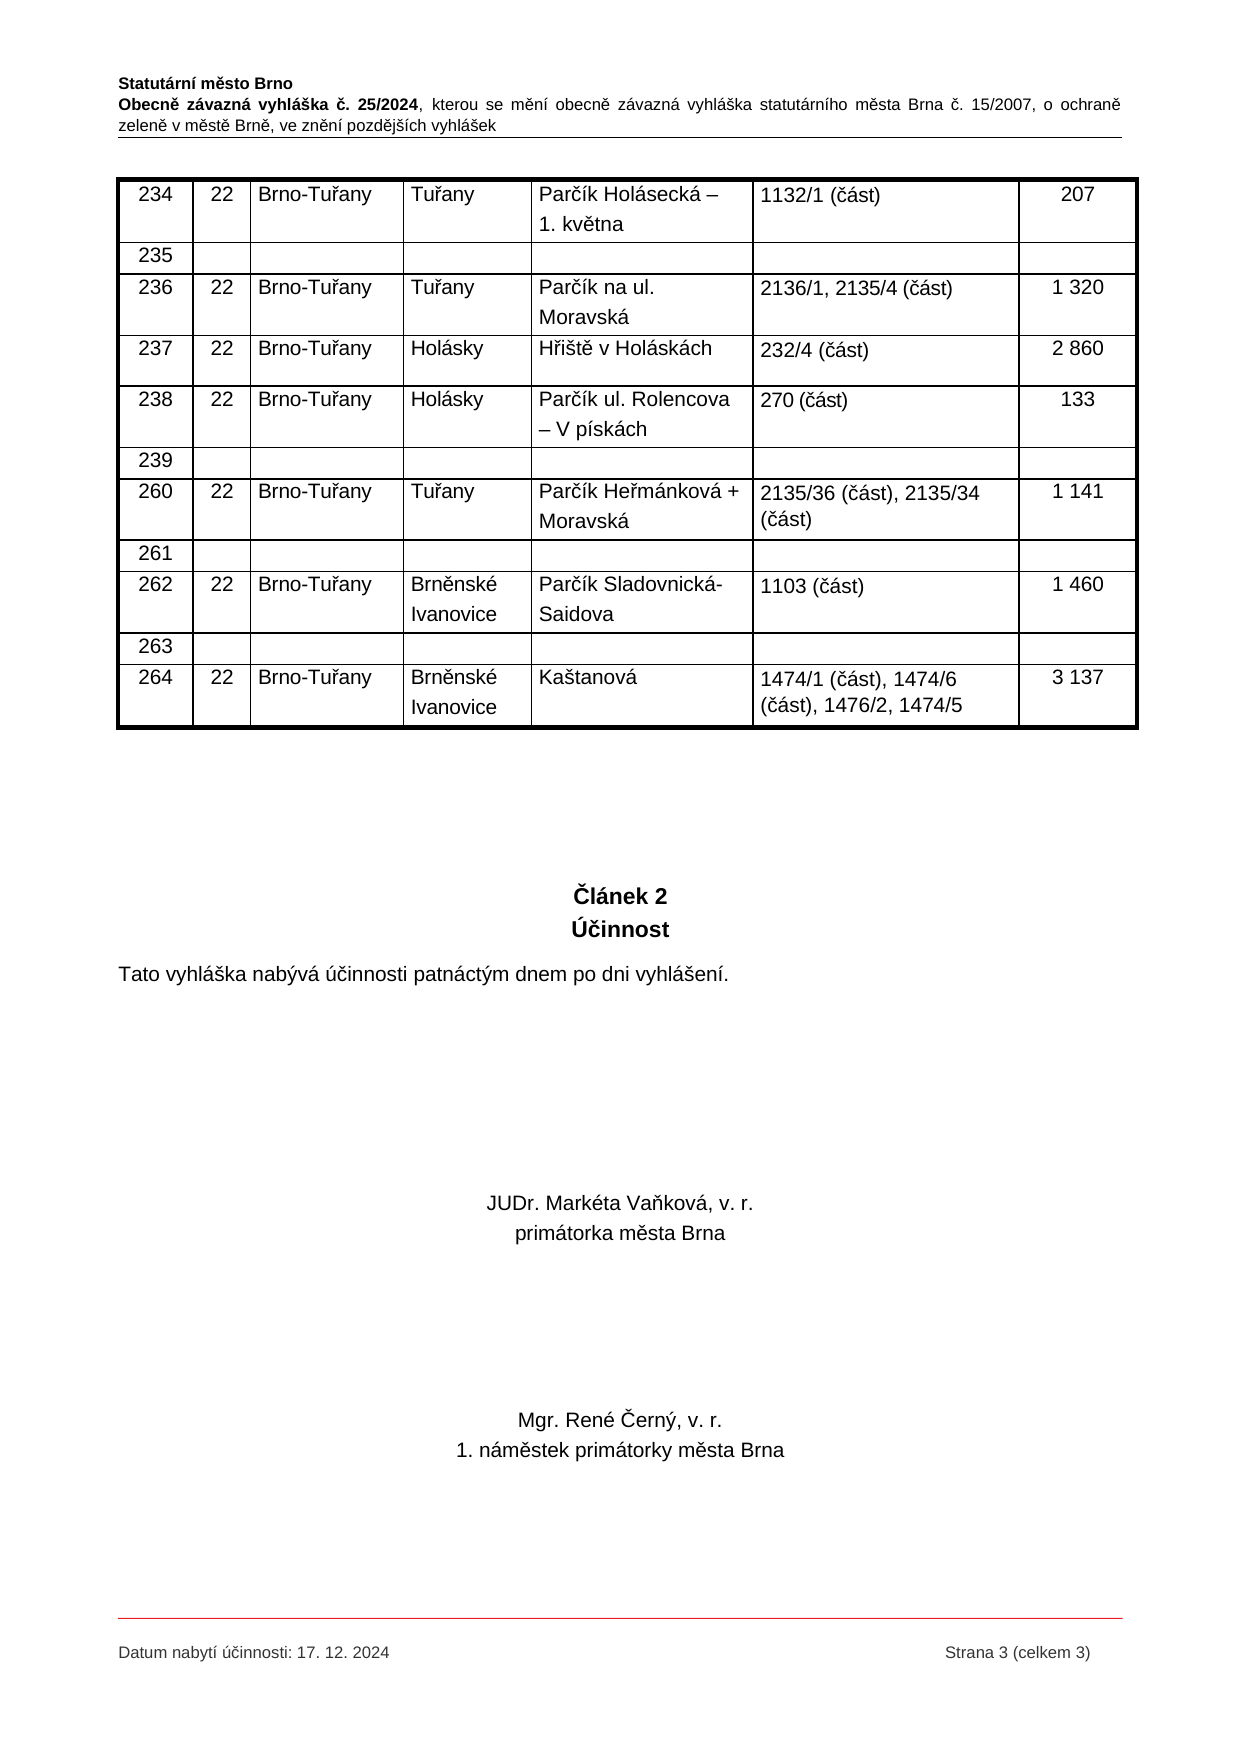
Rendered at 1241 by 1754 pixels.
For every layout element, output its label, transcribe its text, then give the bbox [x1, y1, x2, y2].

table_cell [194, 541, 250, 571]
table_cell 1103 (část) [754, 572, 1018, 632]
text primátorka města Brna [118, 1221, 1122, 1245]
table_cell [754, 448, 1018, 478]
table_cell Brno-Tuřany [251, 572, 403, 632]
table_cell Brno-Tuřany [251, 387, 403, 446]
table_cell Parčík ul. Rolencova – V pískách [532, 387, 752, 446]
text 1. náměstek primátorky města Brna [118, 1438, 1122, 1462]
table_cell 2 860 [1020, 336, 1135, 385]
table_cell 22 [194, 572, 250, 632]
table_cell [754, 634, 1018, 663]
table_cell Kaštanová [532, 665, 752, 725]
table_cell 238 [120, 387, 192, 446]
table_header Tuřany [404, 182, 531, 242]
table_cell 22 [194, 336, 250, 385]
table_cell [532, 634, 752, 663]
table_cell [1020, 541, 1135, 571]
table_cell [194, 448, 250, 478]
table_cell Holásky [404, 387, 531, 446]
table_cell 3 137 [1020, 665, 1135, 725]
table_cell 1474/1 (část), 1474/6 (část), 1476/2, 1474/5 [754, 665, 1018, 725]
table_cell Tuřany [404, 275, 531, 334]
table_cell [532, 243, 752, 273]
table_cell 22 [194, 387, 250, 446]
table_cell [251, 448, 403, 478]
table_cell Brno-Tuřany [251, 275, 403, 334]
table_header 207 [1020, 182, 1135, 242]
table_header 1132/1 (část) [754, 182, 1018, 242]
table_cell Brněnské Ivanovice [404, 572, 531, 632]
table_cell 1 141 [1020, 480, 1135, 539]
table_cell 262 [120, 572, 192, 632]
table_cell [404, 243, 531, 273]
table_cell [251, 243, 403, 273]
table_cell 22 [194, 665, 250, 725]
table_cell [404, 541, 531, 571]
table_cell 270 (část) [754, 387, 1018, 446]
table_cell Hřiště v Holáskách [532, 336, 752, 385]
text Účinnost [118, 916, 1122, 942]
table_cell Tuřany [404, 480, 531, 539]
table_cell [532, 541, 752, 571]
table_cell [1020, 243, 1135, 273]
table_cell 232/4 (část) [754, 336, 1018, 385]
table_cell 239 [120, 448, 192, 478]
table_cell [404, 634, 531, 663]
table_cell 133 [1020, 387, 1135, 446]
table_cell 2136/1, 2135/4 (část) [754, 275, 1018, 334]
table_cell Parčík Heřmánková + Moravská [532, 480, 752, 539]
table_cell 261 [120, 541, 192, 571]
table_header 22 [194, 182, 250, 242]
table_cell 236 [120, 275, 192, 334]
text Tato vyhláška nabývá účinnosti patnáctým dnem po dni vyhlášení. [118, 961, 1122, 985]
table_cell [532, 448, 752, 478]
table_cell [754, 243, 1018, 273]
table_cell Brno-Tuřany [251, 336, 403, 385]
table_cell 237 [120, 336, 192, 385]
table_cell [251, 541, 403, 571]
table_cell [754, 541, 1018, 571]
table_cell [194, 634, 250, 663]
table_cell 2135/36 (část), 2135/34 (část) [754, 480, 1018, 539]
table_cell 235 [120, 243, 192, 273]
table_cell [1020, 448, 1135, 478]
table_cell Parčík Sladovnická-Saidova [532, 572, 752, 632]
table_cell 263 [120, 634, 192, 663]
subtitle Článek 2 [118, 883, 1122, 909]
table_cell [1020, 634, 1135, 663]
table_cell Brno-Tuřany [251, 665, 403, 725]
table_cell 1 460 [1020, 572, 1135, 632]
table_header Brno-Tuřany [251, 182, 403, 242]
table_cell 260 [120, 480, 192, 539]
table_cell Holásky [404, 336, 531, 385]
table_header 234 [120, 182, 192, 242]
table_cell [251, 634, 403, 663]
table_cell 22 [194, 480, 250, 539]
table_cell 264 [120, 665, 192, 725]
table_cell Brněnské Ivanovice [404, 665, 531, 725]
table_cell [194, 243, 250, 273]
text Mgr. René Černý, v. r. [118, 1408, 1122, 1432]
table_cell Brno-Tuřany [251, 480, 403, 539]
subtitle JUDr. Markéta Vaňková, v. r. [118, 1191, 1122, 1215]
table_cell [404, 448, 531, 478]
table_cell Parčík na ul. Moravská [532, 275, 752, 334]
table_header Parčík Holásecká –1. května [532, 182, 752, 242]
table_cell 1 320 [1020, 275, 1135, 334]
table_cell 22 [194, 275, 250, 334]
